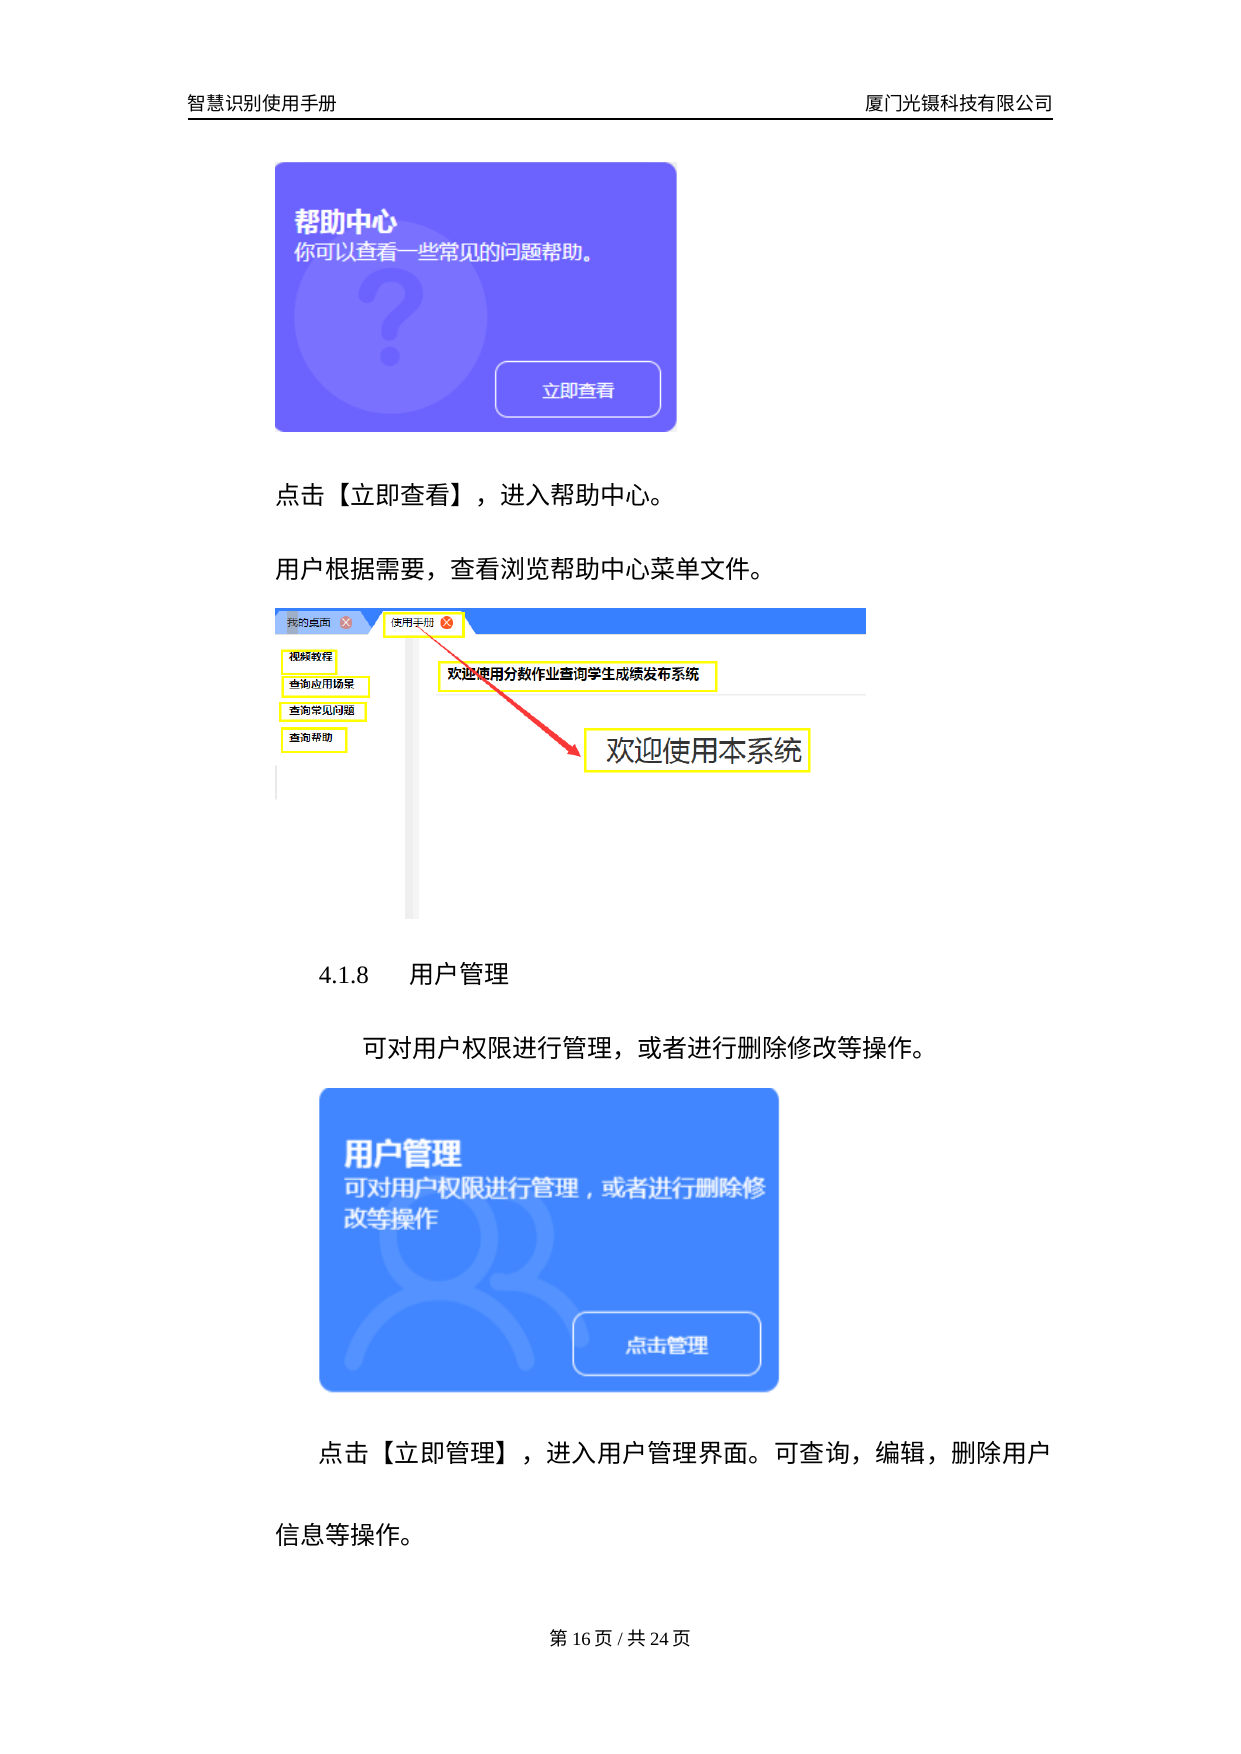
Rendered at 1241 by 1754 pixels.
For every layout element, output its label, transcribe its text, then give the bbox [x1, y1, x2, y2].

text 4.1.8 用户管理 [275, 940, 1053, 1005]
text 可对用户权限进行管理，或者进行删除修改等操作。 [319, 1014, 1053, 1079]
picture [275, 162, 678, 432]
text 点击【立即查看】，进入帮助中心。 [231, 461, 1053, 526]
picture [275, 608, 866, 919]
text 点击【立即管理】，进入用户管理界面。可查询，编辑，删除用户信息等操作。 [275, 1419, 1053, 1566]
picture [318, 1088, 785, 1394]
text 用户根据需要，查看浏览帮助中心菜单文件。 [231, 535, 1053, 600]
